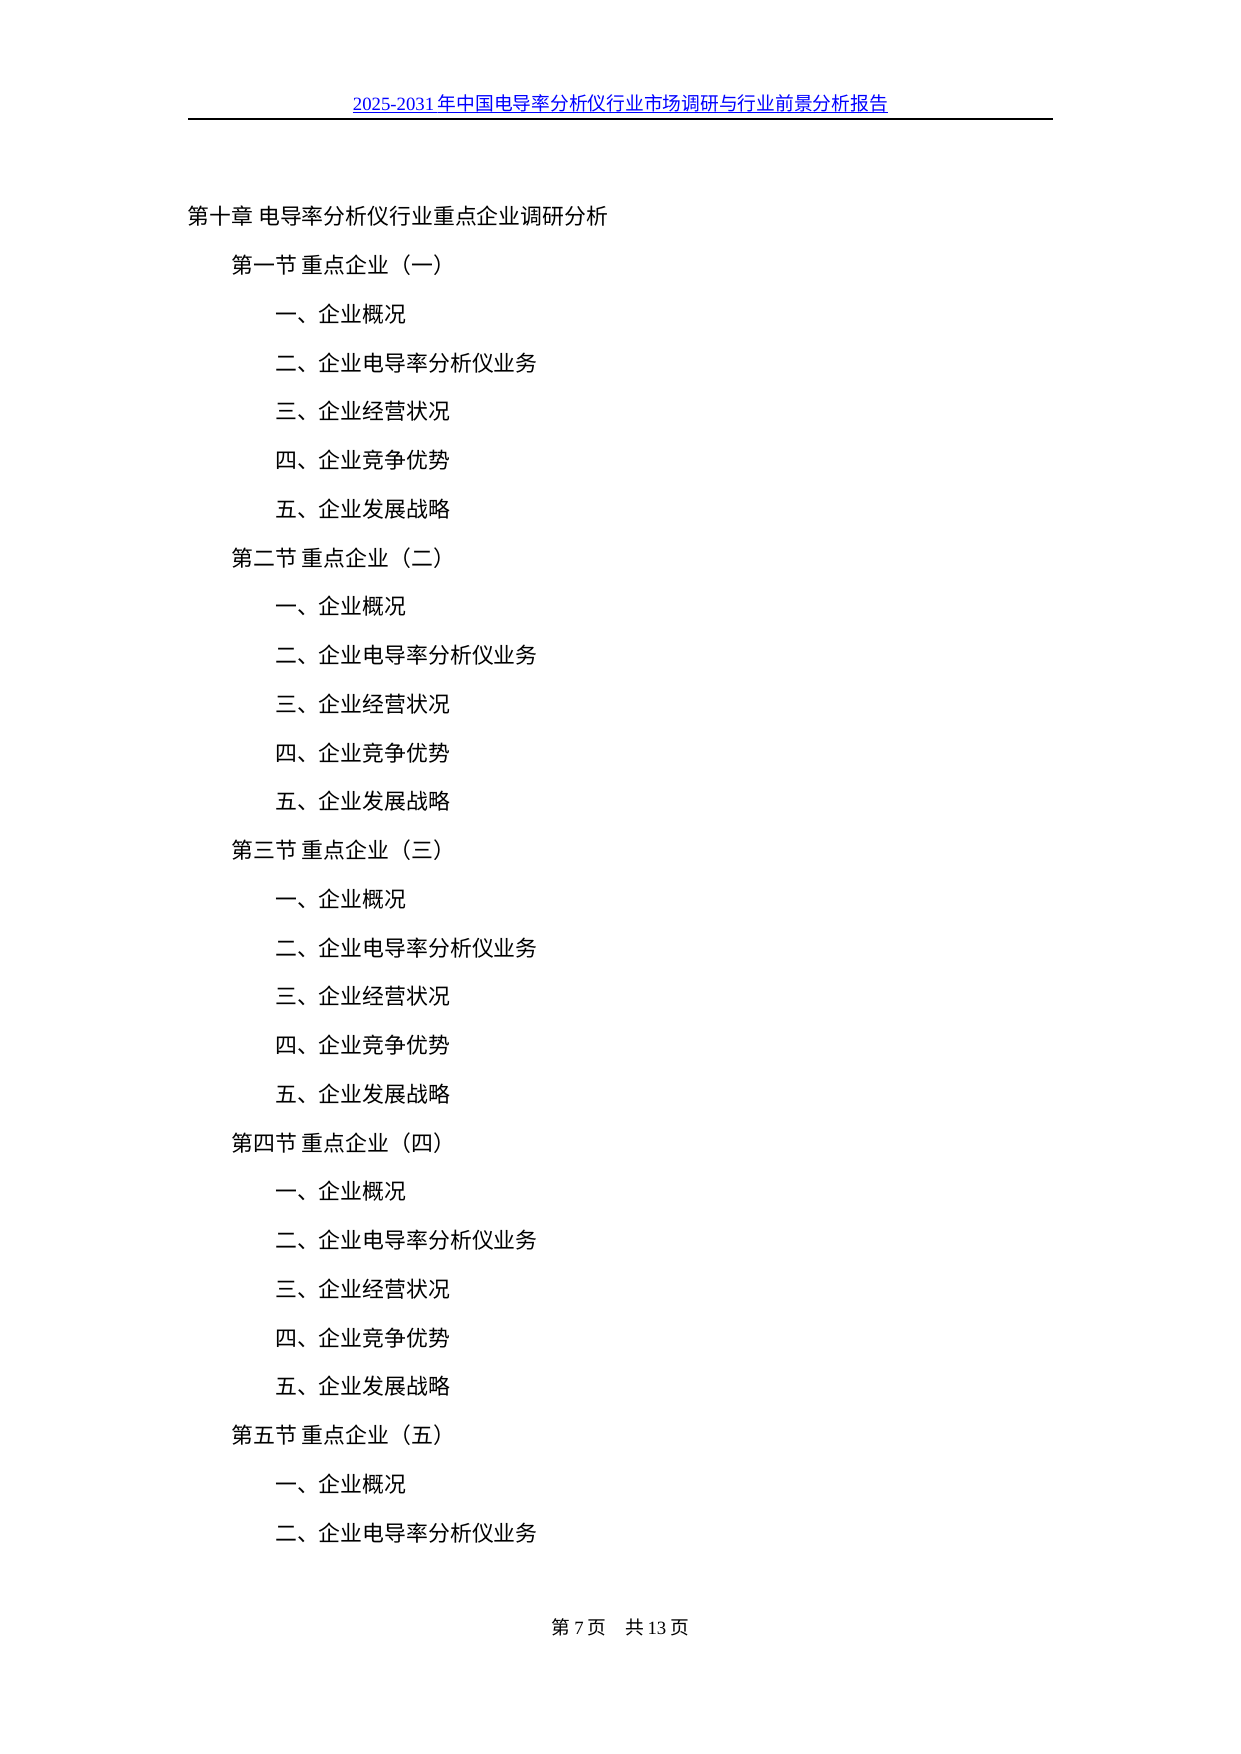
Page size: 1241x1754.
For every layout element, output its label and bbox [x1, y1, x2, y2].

text [187, 150, 1053, 1548]
